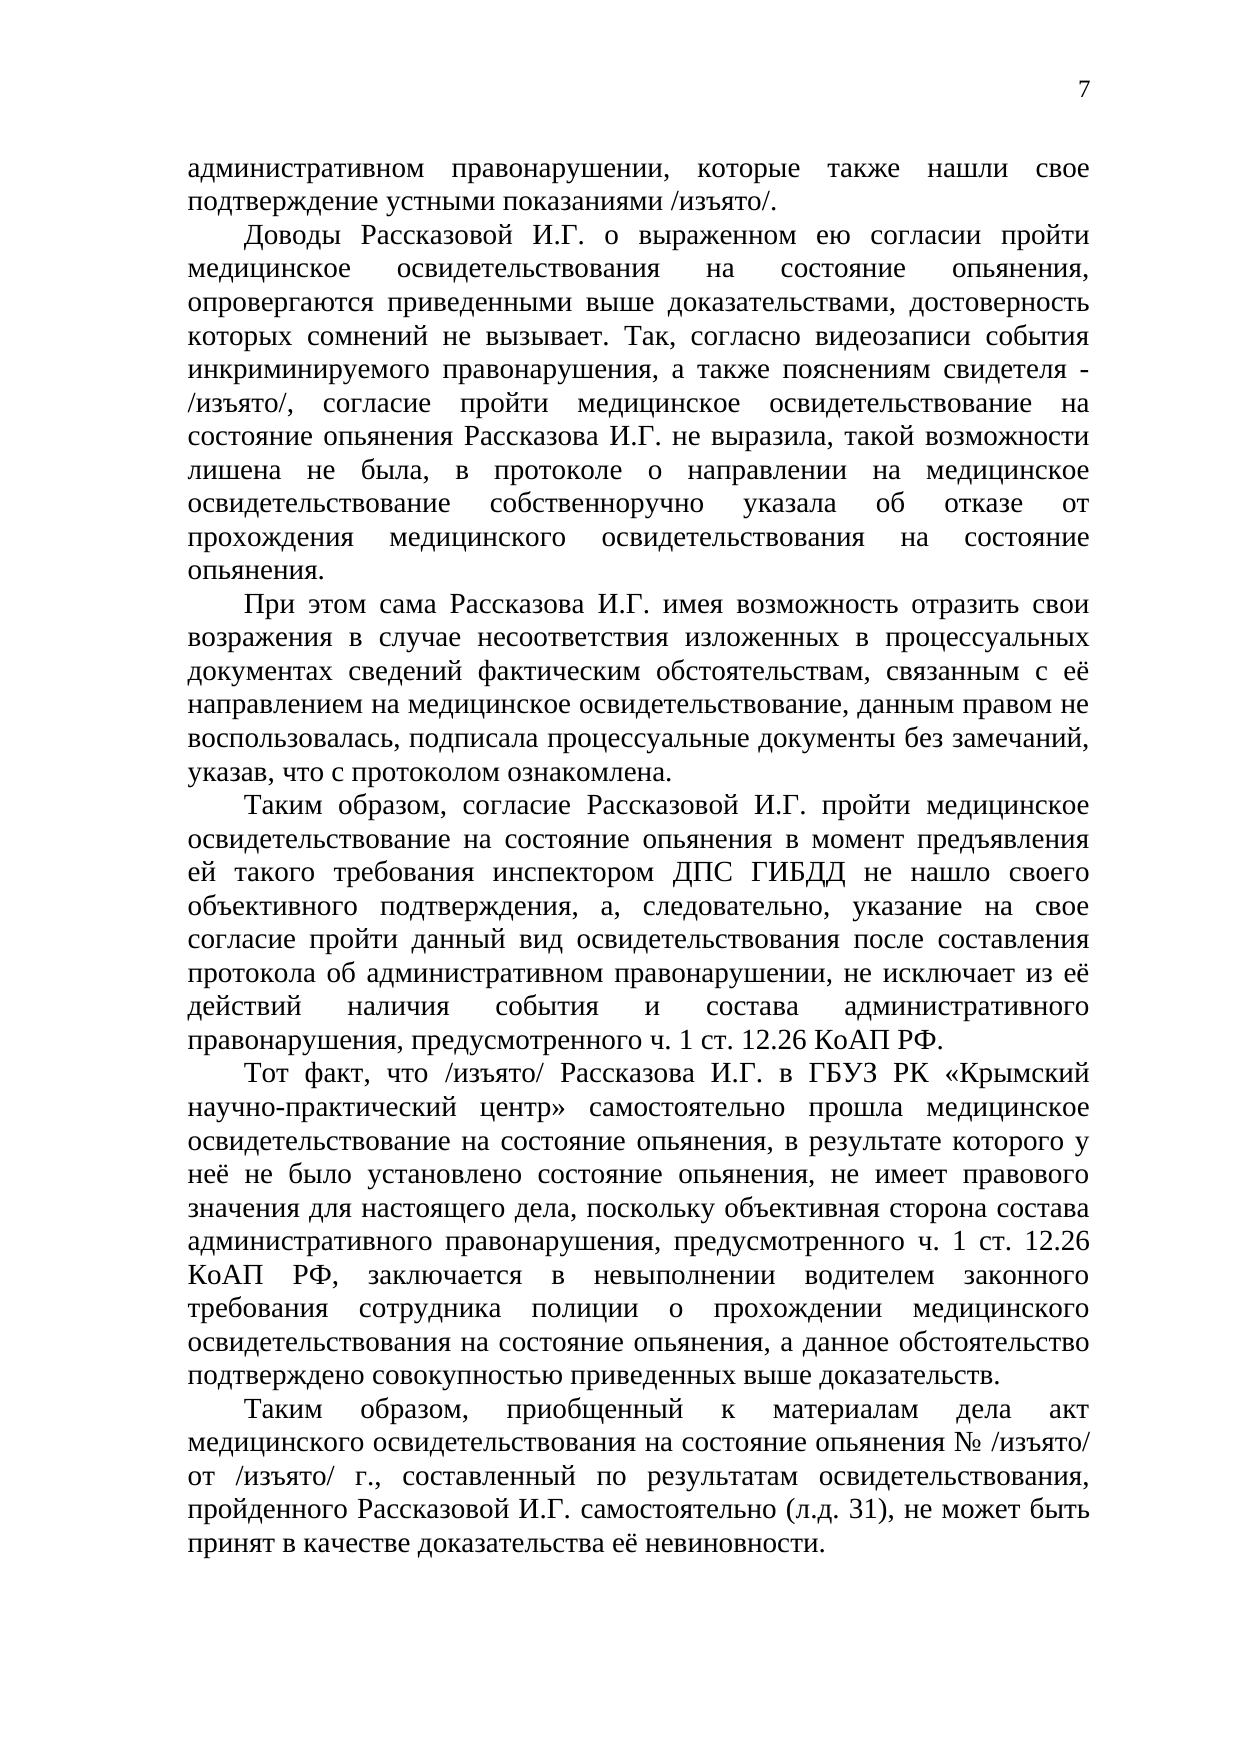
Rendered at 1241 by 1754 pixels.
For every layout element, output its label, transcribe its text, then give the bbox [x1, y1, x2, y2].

text Доводы Рассказовой И.Г. о выраженном ею согласии пройти медицинское освидетельствования на состояние опьянения, опровергаются приведенными выше доказательствами, достоверность которых сомнений не вызывает. Так, согласно видеозаписи события инкриминируемого правонарушения, а также пояснениям свидетеля - /изъято/, согласие пройти медицинское освидетельствование на состояние опьянения Рассказова И.Г. не выразила, такой возможности лишена не была, в протоколе о направлении на медицинское освидетельствование собственноручно указала об отказе от прохождения медицинского освидетельствования на состояние опьянения. [187, 217, 1090, 586]
text Тот факт, что /изъято/ Рассказова И.Г. в ГБУЗ РК «Крымский научно-практический центр» самостоятельно прошла медицинское освидетельствование на состояние опьянения, в результате которого у неё не было установлено состояние опьянения, не имеет правового значения для настоящего дела, поскольку объективная сторона состава административного правонарушения, предусмотренного ч. 1 ст. 12.26 КоАП РФ, заключается в невыполнении водителем законного требования сотрудника полиции о прохождении медицинского освидетельствования на состояние опьянения, а данное обстоятельство подтверждено совокупностью приведенных выше доказательств. [187, 1056, 1090, 1391]
text Таким образом, приобщенный к материалам дела акт медицинского освидетельствования на состояние опьянения № /изъято/ от /изъято/ г., составленный по результатам освидетельствования, пройденного Рассказовой И.Г. самостоятельно (л.д. 31), не может быть принят в качестве доказательства её невиновности. [187, 1391, 1090, 1559]
text Таким образом, согласие Рассказовой И.Г. пройти медицинское освидетельствование на состояние опьянения в момент предъявления ей такого требования инспектором ДПС ГИБДД не нашло своего объективного подтверждения, а, следовательно, указание на свое согласие пройти данный вид освидетельствования после составления протокола об административном правонарушении, не исключает из её действий наличия события и состава административного правонарушения, предусмотренного ч. 1 ст. 12.26 КоАП РФ. [187, 787, 1090, 1056]
text При этом сама Рассказова И.Г. имея возможность отразить свои возражения в случае несоответствия изложенных в процессуальных документах сведений фактическим обстоятельствам, связанным с её направлением на медицинское освидетельствование, данным правом не воспользовалась, подписала процессуальные документы без замечаний, указав, что с протоколом ознакомлена. [187, 586, 1090, 787]
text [187, 150, 1090, 217]
